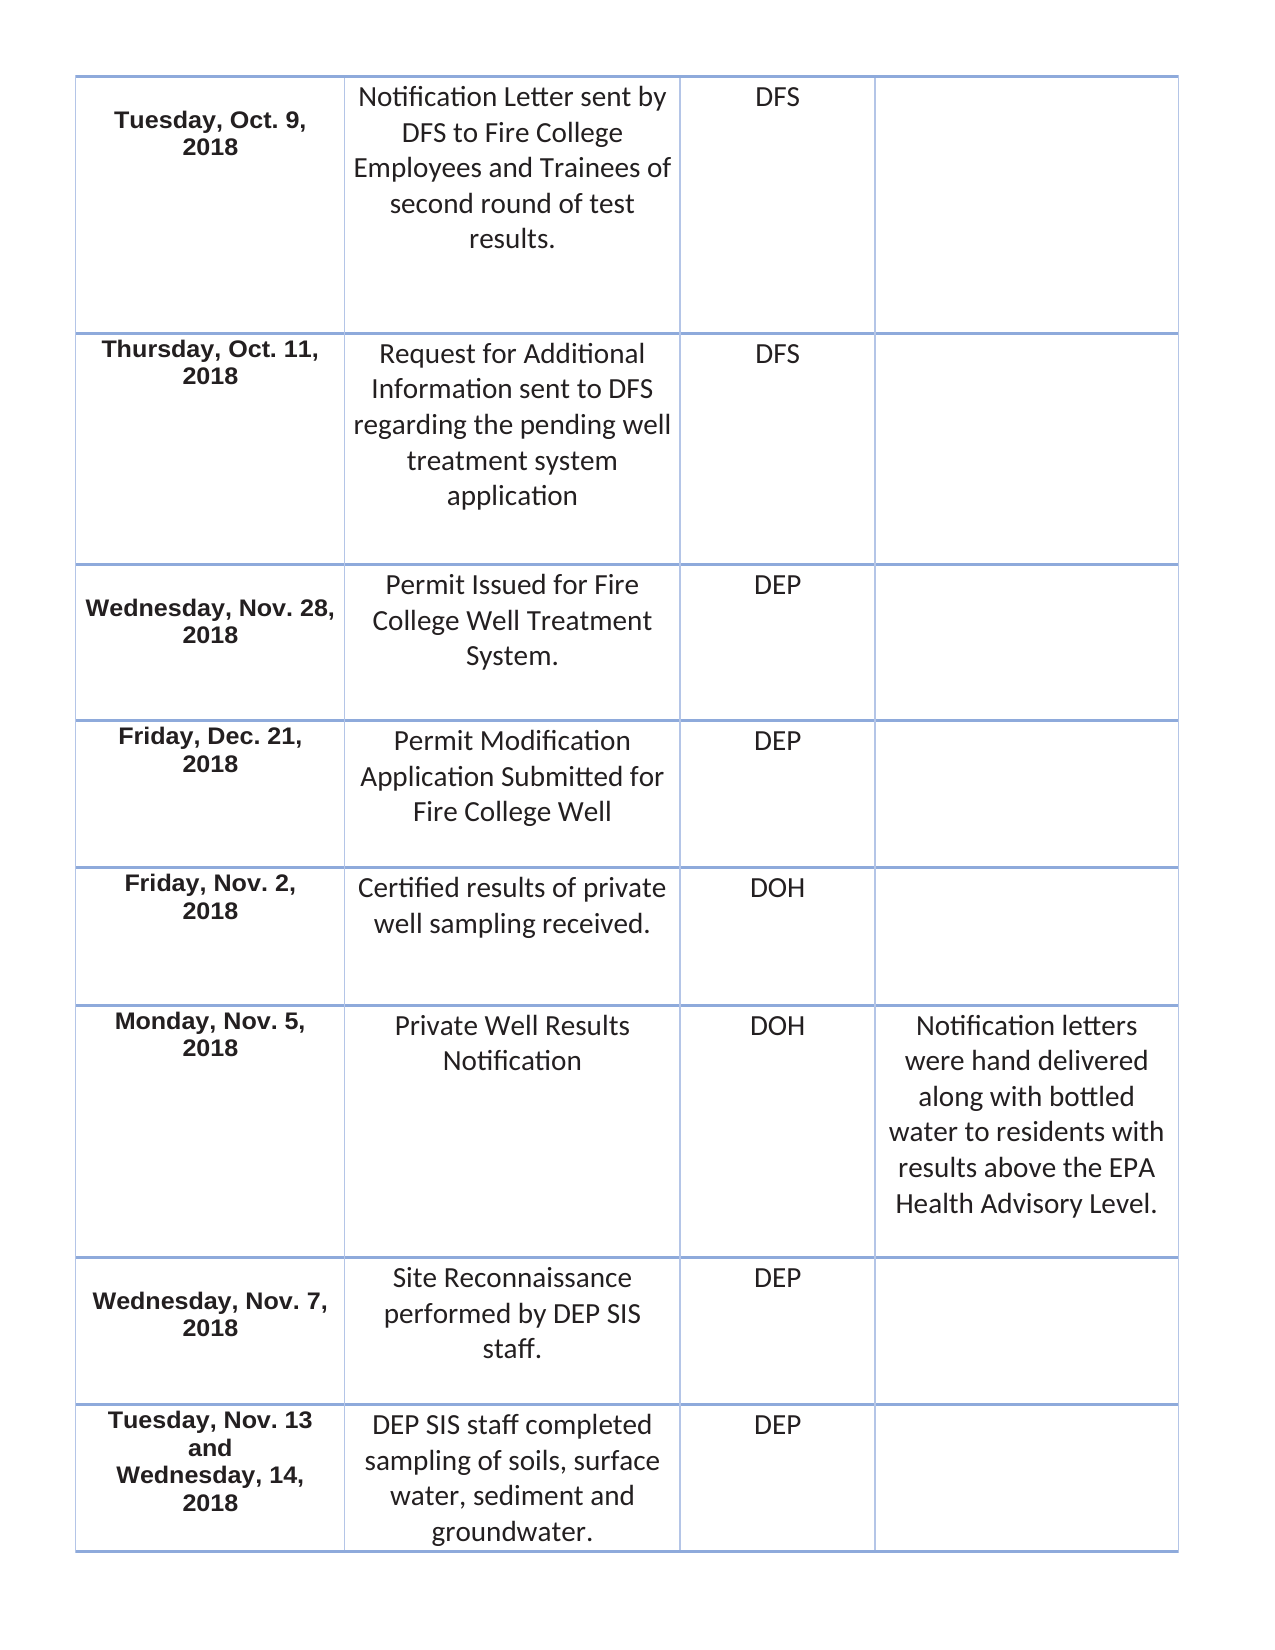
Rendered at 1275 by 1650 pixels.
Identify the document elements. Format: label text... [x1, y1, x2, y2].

table_cell DEP [681, 566, 874, 719]
table_cell DFS [681, 335, 874, 563]
table_cell Certified results of private well sampling received. [345, 869, 679, 1003]
table_cell Private Well Results Notification [345, 1007, 679, 1256]
table_cell DFS [681, 78, 874, 332]
table_cell Site Reconnaissance performed by DEP SIS staff. [345, 1259, 679, 1403]
table_cell DEP SIS staff completed sampling of soils, surface water, sediment and groundwater. [345, 1406, 679, 1550]
table_cell [876, 722, 1178, 866]
table_cell [876, 335, 1178, 563]
table_cell Wednesday, Nov. 7, 2018 [76, 1259, 344, 1403]
table_cell Friday, Nov. 2, 2018 [76, 869, 344, 1003]
table_cell Permit Modification Application Submitted for Fire College Well [345, 722, 679, 866]
table_cell Friday, Dec. 21, 2018 [76, 722, 344, 866]
table_cell [876, 869, 1178, 1003]
table_cell DOH [681, 869, 874, 1003]
table_cell Wednesday, Nov. 28, 2018 [76, 566, 344, 719]
table_cell Permit Issued for Fire College Well Treatment System. [345, 566, 679, 719]
table_cell DOH [681, 1007, 874, 1256]
table_cell [876, 78, 1178, 332]
table_cell Monday, Nov. 5, 2018 [76, 1007, 344, 1256]
table_cell DEP [681, 1259, 874, 1403]
table_cell Thursday, Oct. 11, 2018 [76, 335, 344, 563]
table_cell Tuesday, Nov. 13 and Wednesday, 14, 2018 [76, 1406, 344, 1550]
table_cell [876, 1259, 1178, 1403]
table_cell Notification letters were hand delivered along with bottled water to residents with results above the EPA Health Advisory Level. [876, 1007, 1178, 1256]
table_cell [876, 1406, 1178, 1550]
table_cell Notification Letter sent by DFS to Fire College Employees and Trainees of second round of test results. [345, 78, 679, 332]
table_cell DEP [681, 722, 874, 866]
table_cell Tuesday, Oct. 9, 2018 [76, 78, 344, 332]
table_cell DEP [681, 1406, 874, 1550]
table_cell [876, 566, 1178, 719]
table_cell Request for Additional Information sent to DFS regarding the pending well treatment system application [345, 335, 679, 563]
